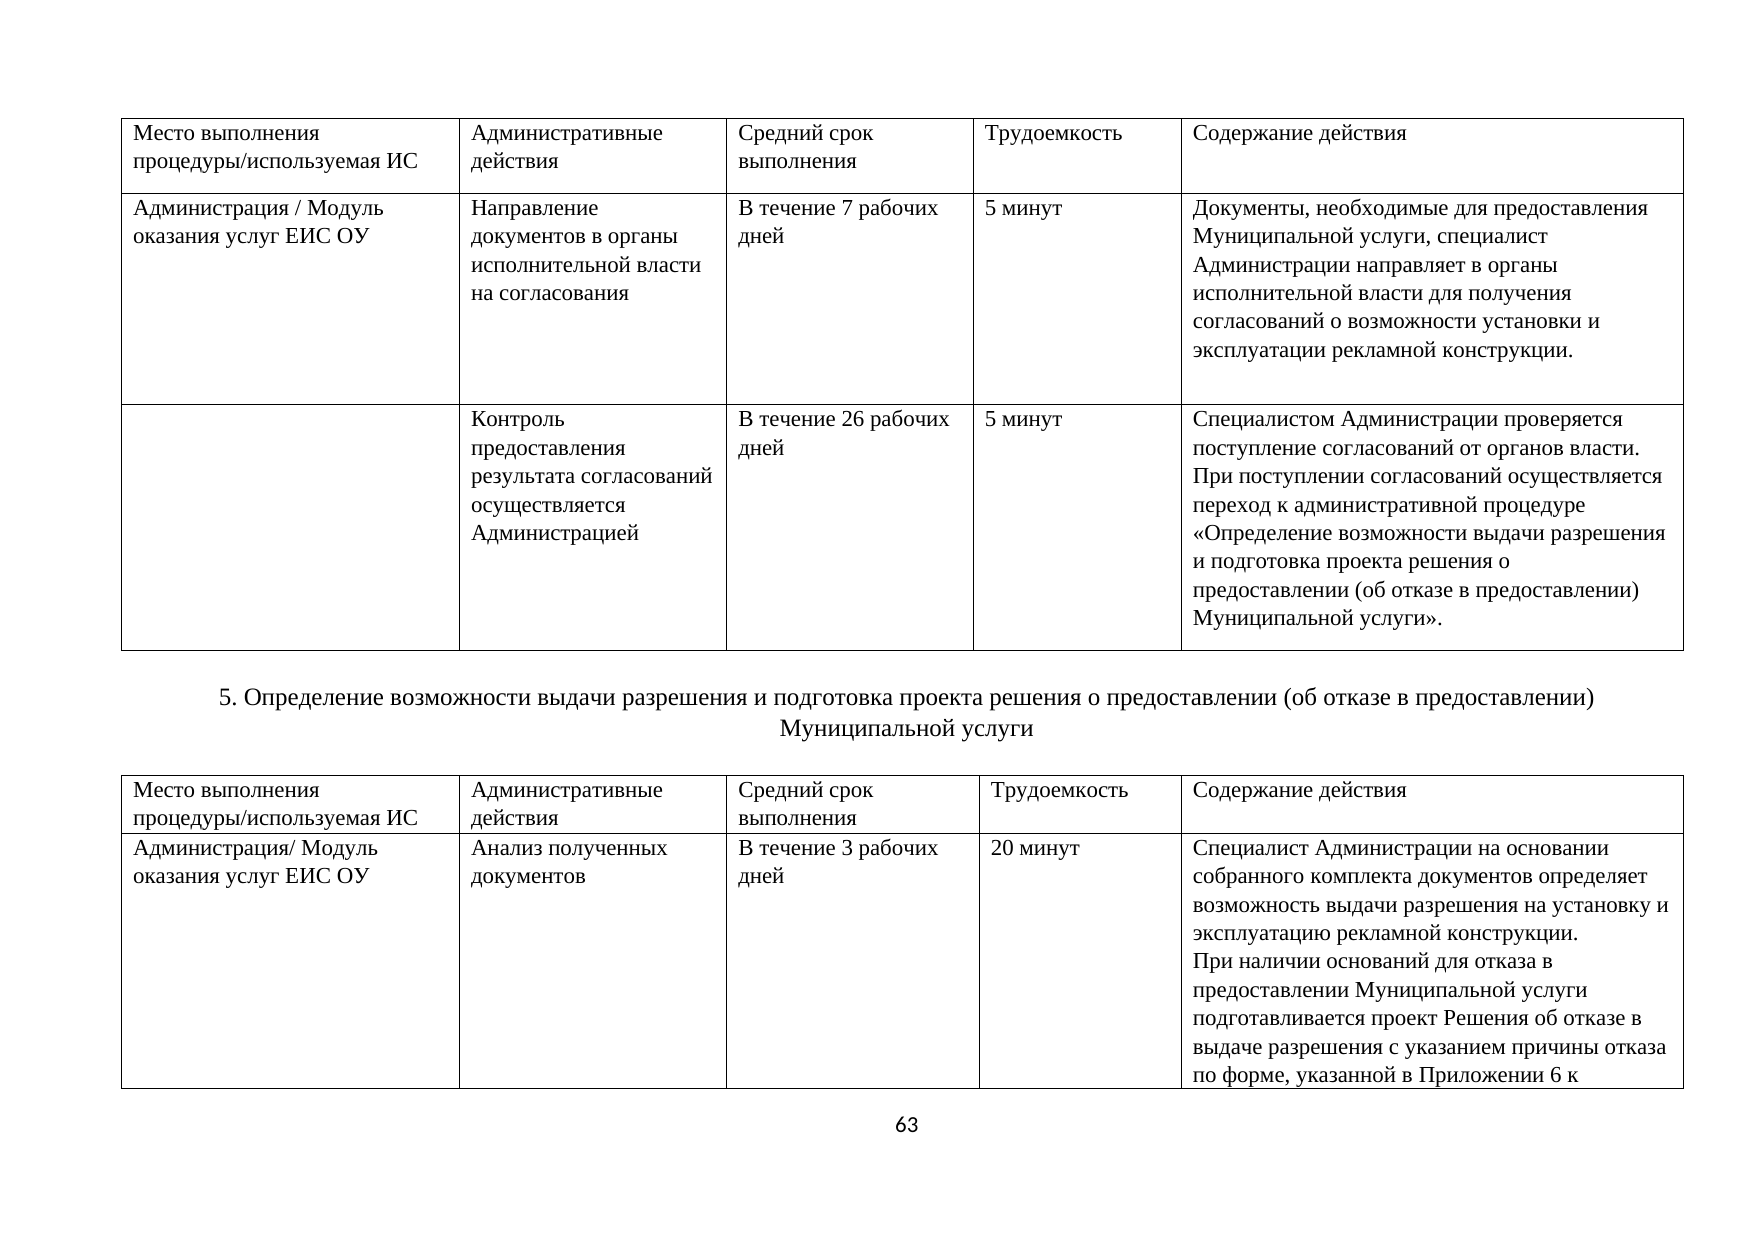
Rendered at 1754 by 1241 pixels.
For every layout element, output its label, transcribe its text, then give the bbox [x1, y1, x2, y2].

text 5. Определение возможности выдачи разрешения и подготовка проекта решения о предоставлении (об отказе в предоставлении) Муниципальной услуги [133, 682, 1680, 741]
table_cell В течение 3 рабочих дней [727, 834, 979, 1088]
table_header Административные действия [460, 119, 726, 193]
table_cell Анализ полученных документов [460, 834, 726, 1088]
table_header Средний срок выполнения [727, 776, 979, 833]
table_header Административные действия [460, 776, 726, 833]
table_cell Администрация / Модуль оказания услуг ЕИС ОУ [122, 194, 459, 404]
table_cell Контроль предоставления результата согласований осуществляется Администрацией [460, 405, 726, 649]
table_cell Специалистом Администрации проверяется поступление согласований от органов власти. При поступлении согласований осуществляется переход к административной процедуре «Определение возможности выдачи разрешения и подготовка проекта решения о предоставлении (об отказе в предоставлении) Муниципальной услуги». [1182, 405, 1683, 649]
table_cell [122, 834, 459, 1088]
table_header Содержание действия [1182, 776, 1683, 833]
table_header Трудоемкость [974, 119, 1181, 193]
table_header Место выполнения процедуры/используемая ИС [122, 776, 459, 833]
table_header Трудоемкость [980, 776, 1181, 833]
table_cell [1182, 834, 1683, 1088]
table_cell 5 минут [974, 405, 1181, 649]
table_cell 5 минут [974, 194, 1181, 404]
table_cell В течение 26 рабочих дней [727, 405, 973, 649]
table_cell [122, 405, 459, 649]
table_cell В течение 7 рабочих дней [727, 194, 973, 404]
table_header Место выполнения процедуры/используемая ИС [122, 119, 459, 193]
table_header Средний срок выполнения [727, 119, 973, 193]
table_header Содержание действия [1182, 119, 1683, 193]
table_cell Документы, необходимые для предоставления Муниципальной услуги, специалист Администрации направляет в органы исполнительной власти для получения согласований о возможности установки и эксплуатации рекламной конструкции. [1182, 194, 1683, 404]
table_cell 20 минут [980, 834, 1181, 1088]
table_cell Направление документов в органы исполнительной власти на согласования [460, 194, 726, 404]
